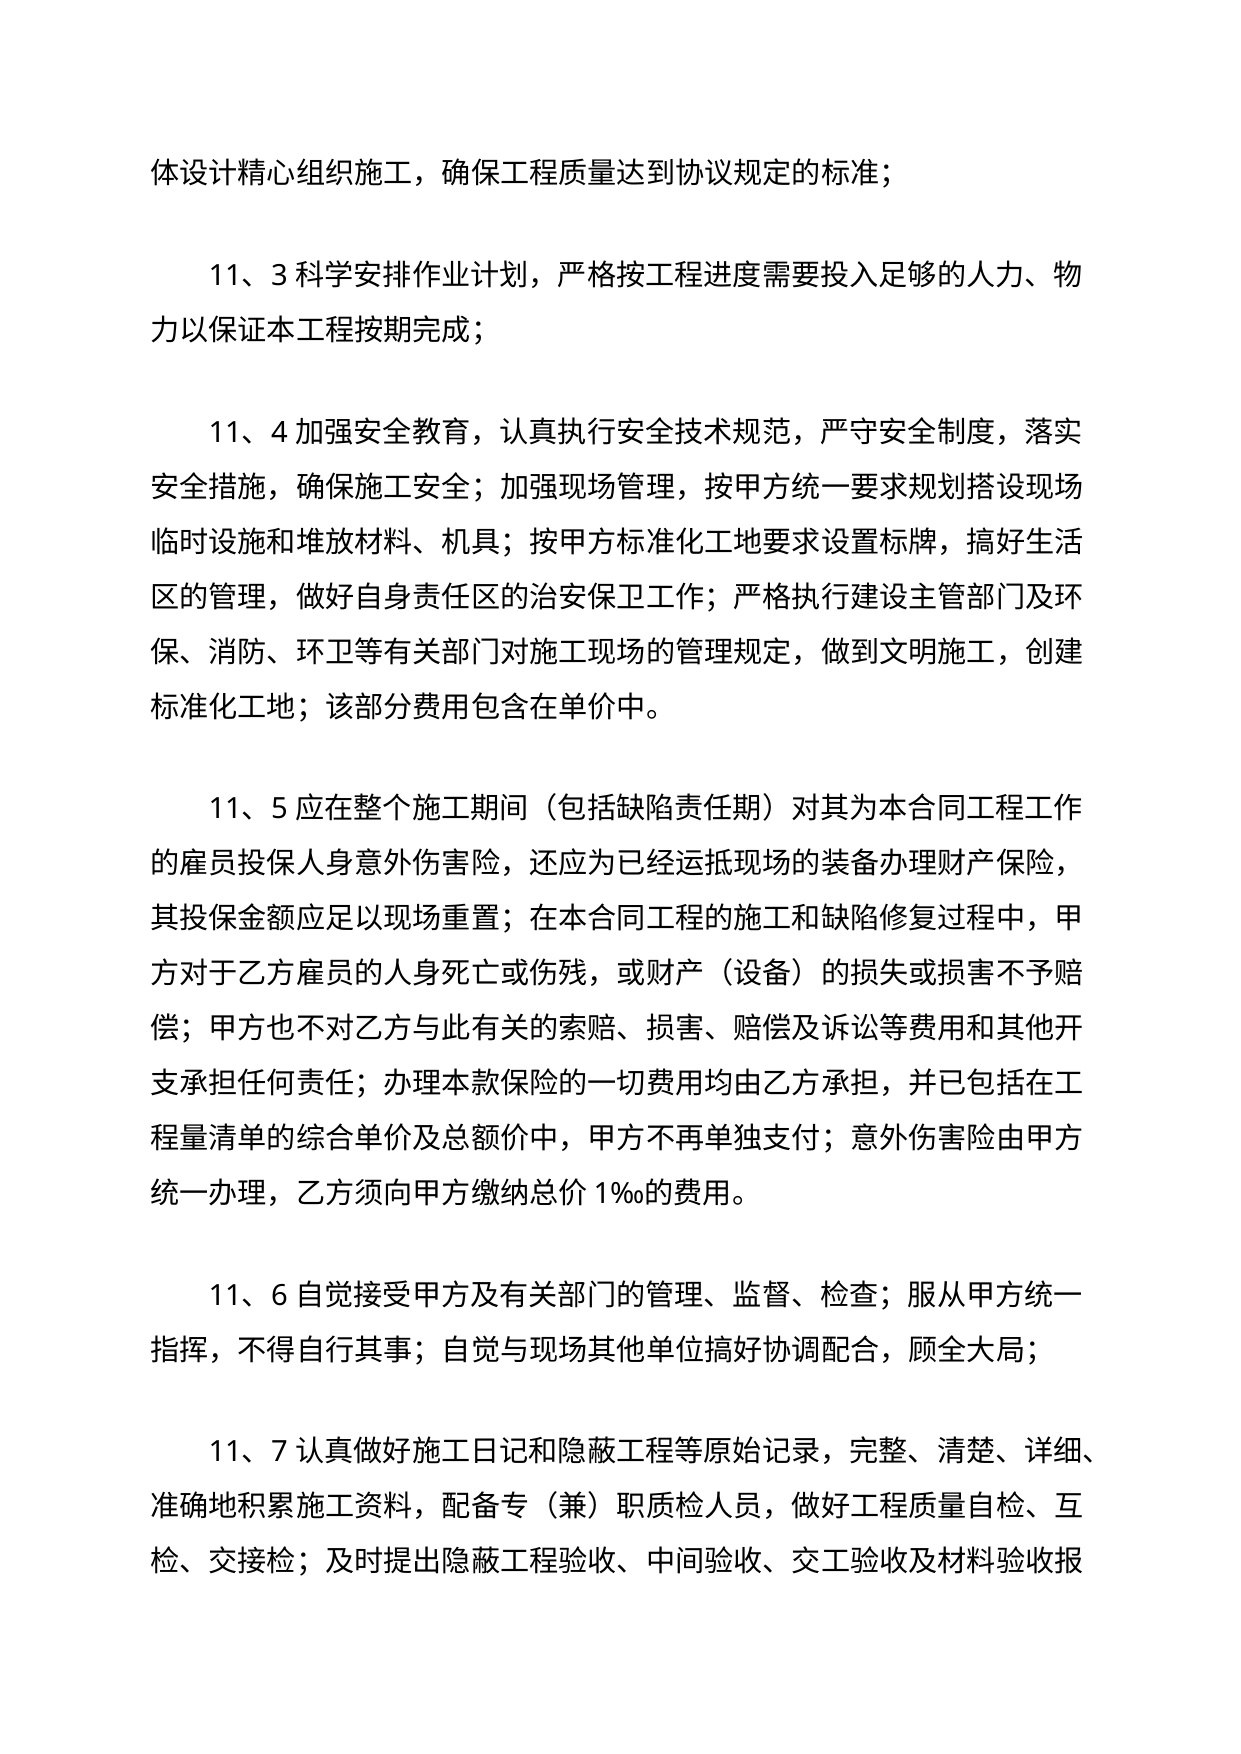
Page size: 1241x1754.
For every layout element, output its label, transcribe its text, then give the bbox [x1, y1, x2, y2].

text 11、3 科学安排作业计划，严格按工程进度需要投入足够的人力、物力以保证本工程按期完成； [150, 252, 1090, 349]
text 11、5 应在整个施工期间（包括缺陷责任期）对其为本合同工程工作的雇员投保人身意外伤害险，还应为已经运抵现场的装备办理财产保险，其投保金额应足以现场重置；在本合同工程的施工和缺陷修复过程中，甲方对于乙方雇员的人身死亡或伤残，或财产（设备）的损失或损害不予赔偿；甲方也不对乙方与此有关的索赔、损害、赔偿及诉讼等费用和其他开支承担任何责任；办理本款保险的一切费用均由乙方承担，并已包括在工程量清单的综合单价及总额价中，甲方不再单独支付；意外伤害险由甲方统一办理，乙方须向甲方缴纳总价1‰的费用。 [150, 785, 1090, 1212]
text 11、6 自觉接受甲方及有关部门的管理、监督、检查；服从甲方统一指挥，不得自行其事；自觉与现场其他单位搞好协调配合，顾全大局； [150, 1271, 1090, 1368]
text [150, 1428, 1090, 1580]
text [150, 150, 1090, 192]
text 11、4 加强安全教育，认真执行安全技术规范，严守安全制度，落实安全措施，确保施工安全；加强现场管理，按甲方统一要求规划搭设现场临时设施和堆放材料、机具；按甲方标准化工地要求设置标牌，搞好生活区的管理，做好自身责任区的治安保卫工作；严格执行建设主管部门及环保、消防、环卫等有关部门对施工现场的管理规定，做到文明施工，创建标准化工地；该部分费用包含在单价中。 [150, 408, 1090, 725]
